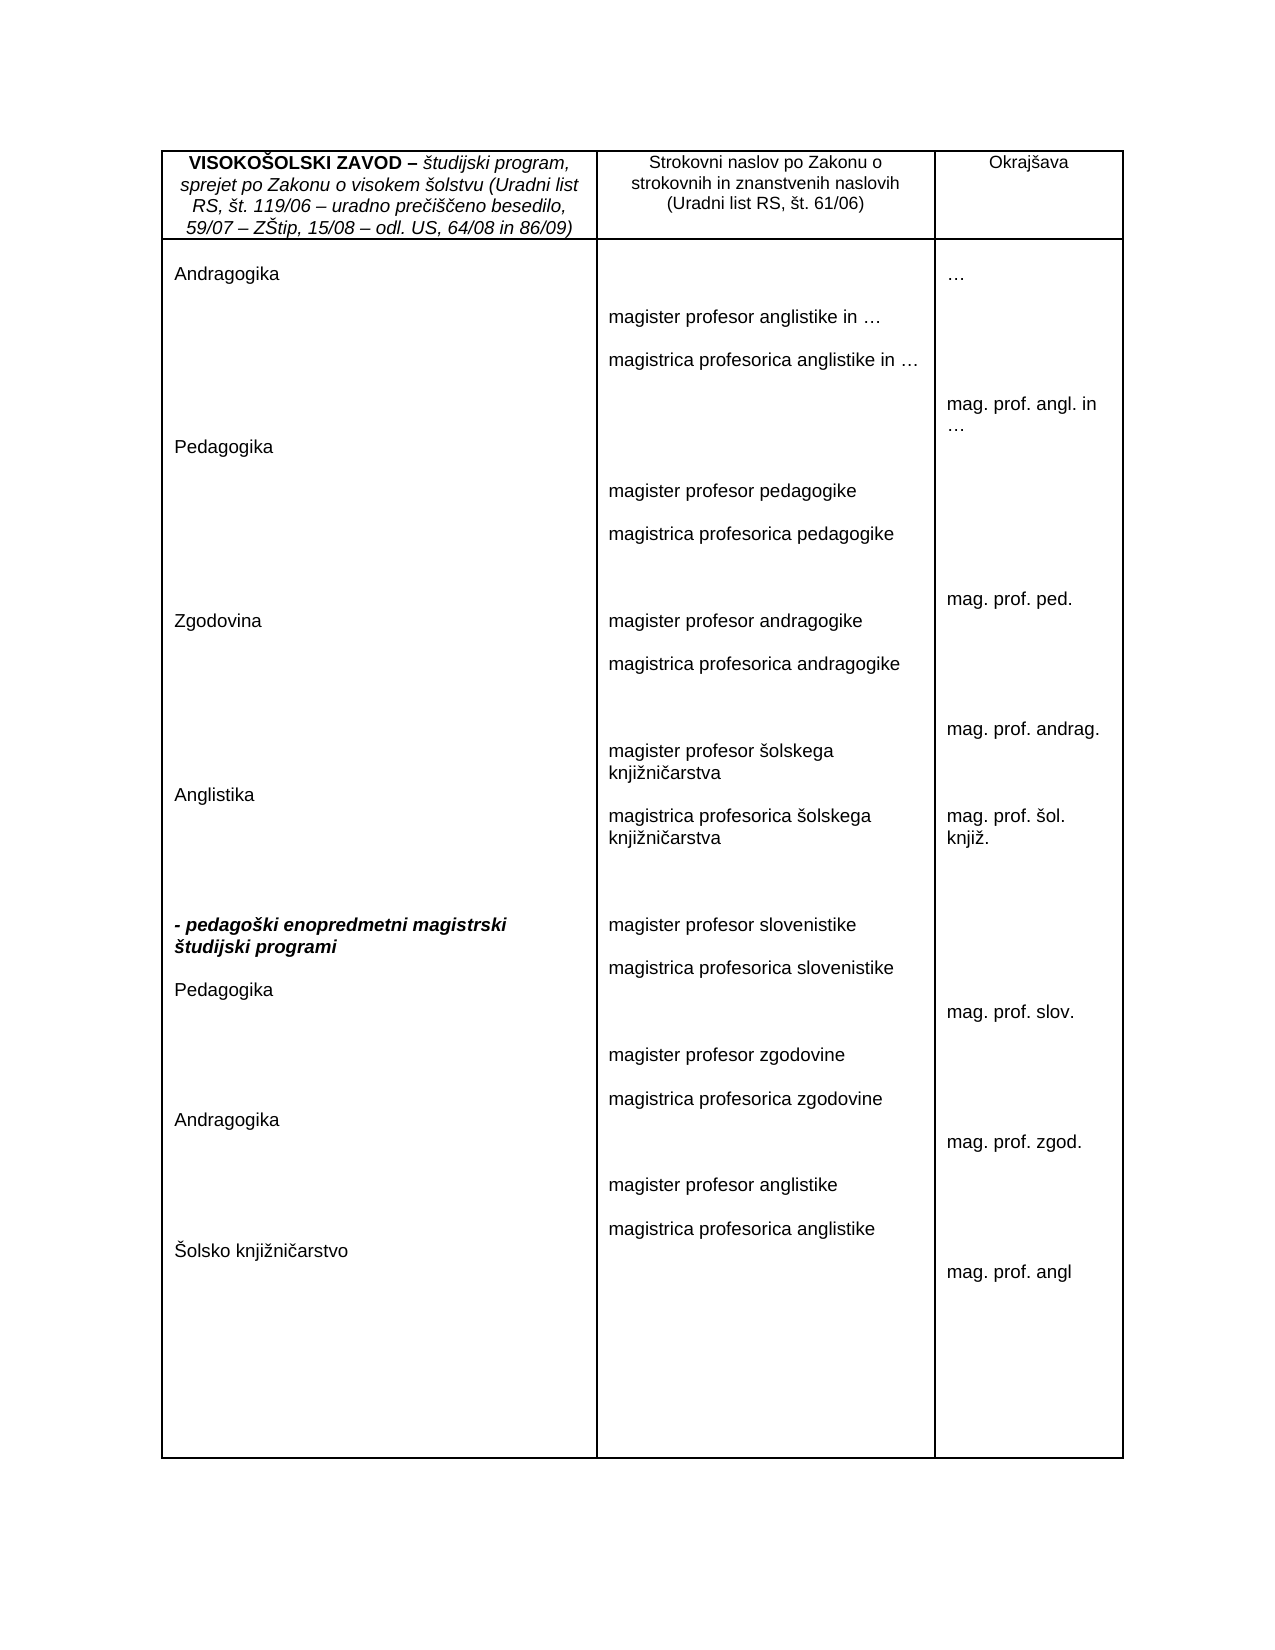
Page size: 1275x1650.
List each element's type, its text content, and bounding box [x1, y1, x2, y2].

table_header Okrajšava [936, 152, 1122, 238]
table_header VISOKOŠOLSKI ZAVOD – študijski program, sprejet po Zakonu o visokem šolstvu (Uradni list RS, št. 119/06 – uradno prečiščeno besedilo, 59/07 – ZŠtip, 15/08 – odl. US, 64/08 in 86/09) [163, 152, 596, 238]
table_header Strokovni naslov po Zakonu o strokovnih in znanstvenih naslovih (Uradni list RS, št. 61/06) [598, 152, 934, 238]
